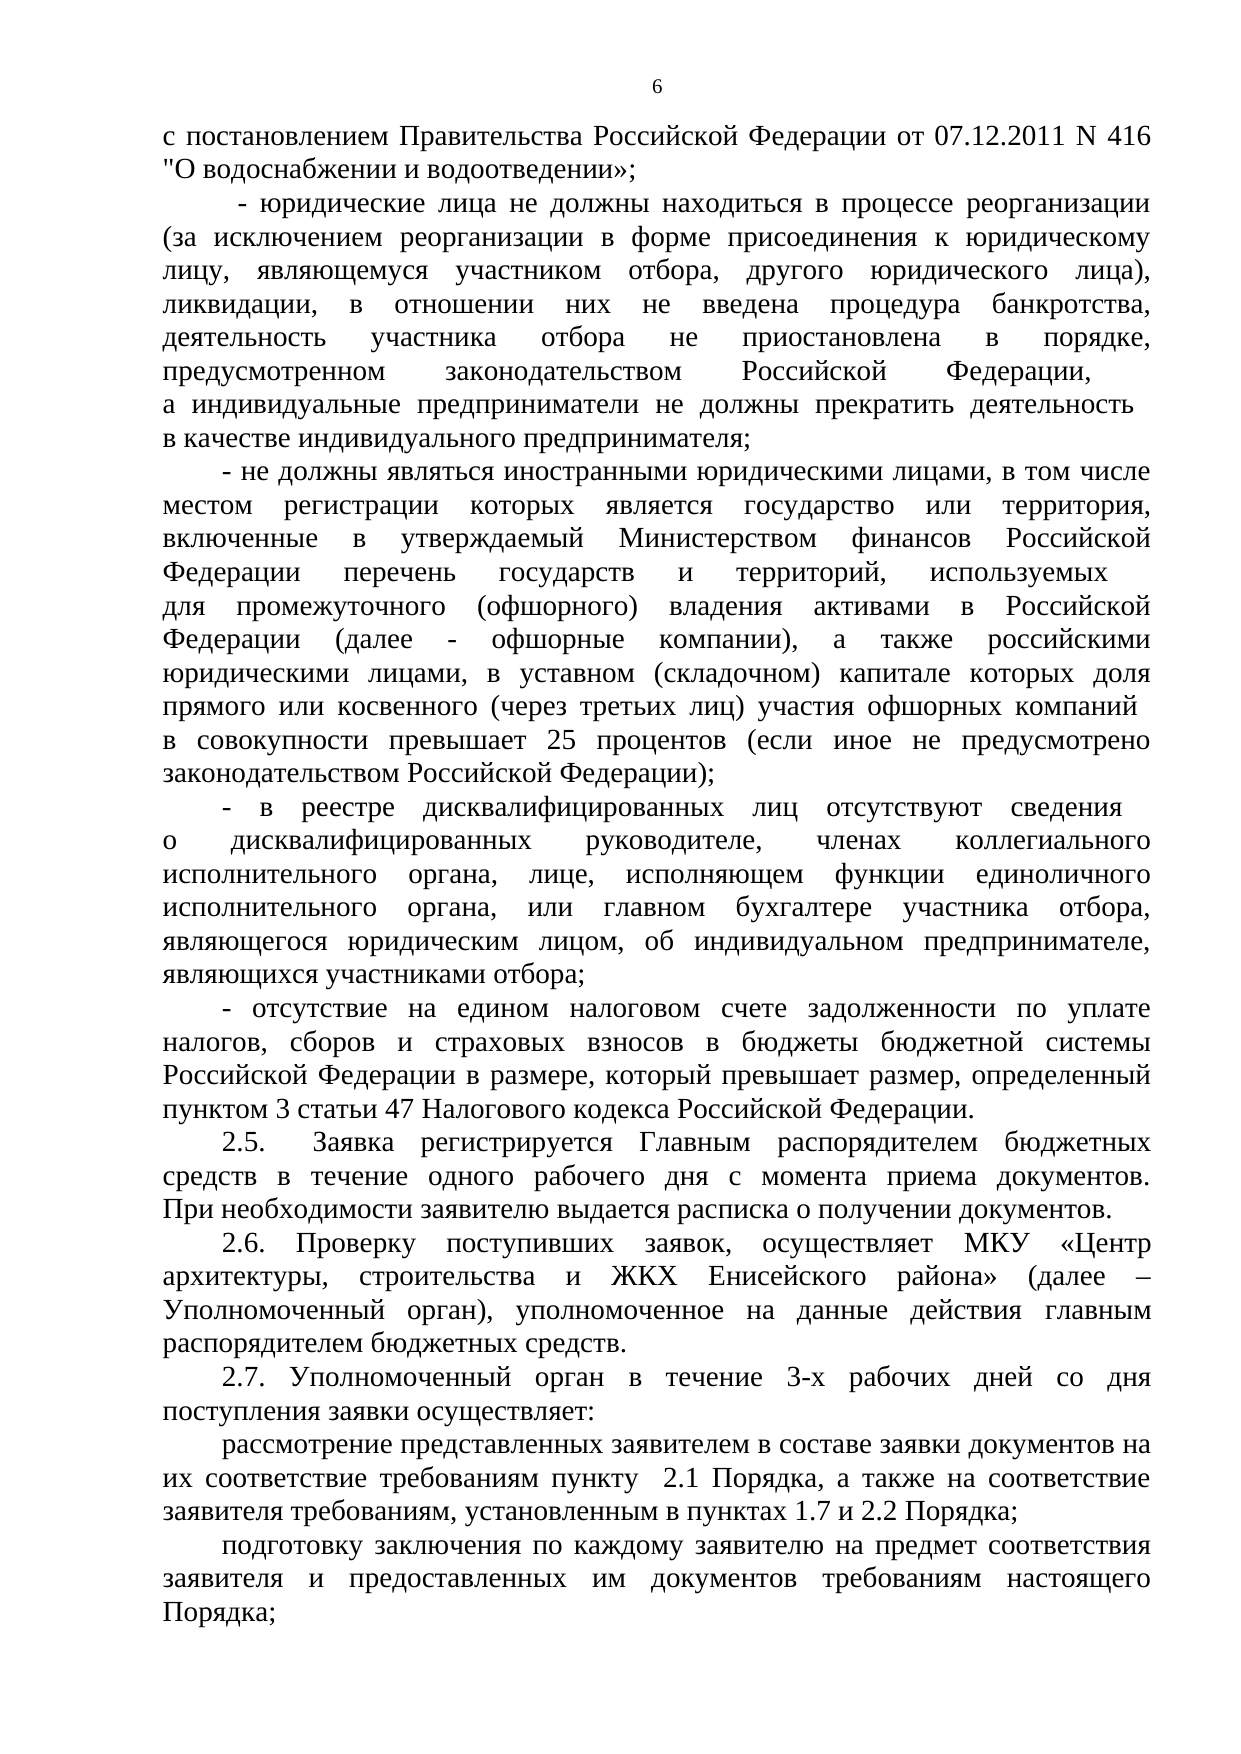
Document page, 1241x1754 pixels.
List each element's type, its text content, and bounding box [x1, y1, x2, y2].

text рассмотрение представленных заявителем в составе заявки документов на их соответствие требованиям пункту 2.1 Порядка, а также на соответствие заявителя требованиям, установленным в пунктах 1.7 и 2.2 Порядка; [162, 1426, 1152, 1527]
text - не должны являться иностранными юридическими лицами, в том числе местом регистрации которых является государство или территория, включенные в утверждаемый Министерством финансов Российской Федерации перечень государств и территорий, используемых для промежуточного (офшорного) владения активами в Российской Федерации (далее - офшорные компании), а также российскими юридическими лицами, в уставном (складочном) капитале которых доля прямого или косвенного (через третьих лиц) участия офшорных компаний в совокупности превышает 25 процентов (если иное не предусмотрено законодательством Российской Федерации); [162, 453, 1152, 789]
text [162, 118, 1152, 185]
text 2.5. Заявка регистрируется Главным распорядителем бюджетных средств в течение одного рабочего дня с момента приема документов. При необходимости заявителю выдается расписка о получении документов. [162, 1124, 1152, 1225]
text 2.6. Проверку поступивших заявок, осуществляет МКУ «Центр архитектуры, строительства и ЖКХ Енисейского района» (далее –Уполномоченный орган), уполномоченное на данные действия главным распорядителем бюджетных средств. [162, 1225, 1152, 1359]
text - в реестре дисквалифицированных лиц отсутствуют сведения о дисквалифицированных руководителе, членах коллегиального исполнительного органа, лице, исполняющем функции единоличного исполнительного органа, или главном бухгалтере участника отбора, являющегося юридическим лицом, об индивидуальном предпринимателе, являющихся участниками отбора; [162, 789, 1152, 990]
text 2.7. Уполномоченный орган в течение 3-х рабочих дней со дня поступления заявки осуществляет: [162, 1359, 1152, 1426]
text - отсутствие на едином налоговом счете задолженности по уплате налогов, сборов и страховых взносов в бюджеты бюджетной системы Российской Федерации в размере, который превышает размер, определенный пунктом 3 статьи 47 Налогового кодекса Российской Федерации. [162, 990, 1152, 1124]
text подготовку заключения по каждому заявителю на предмет соответствия заявителя и предоставленных им документов требованиям настоящего Порядка; [162, 1527, 1152, 1627]
text - юридические лица не должны находиться в процессе реорганизации (за исключением реорганизации в форме присоединения к юридическому лицу, являющемуся участником отбора, другого юридического лица), ликвидации, в отношении них не введена процедура банкротства, деятельность участника отбора не приостановлена в порядке, предусмотренном законодательством Российской Федерации, а индивидуальные предприниматели не должны прекратить деятельность в качестве индивидуального предпринимателя; [162, 185, 1152, 453]
